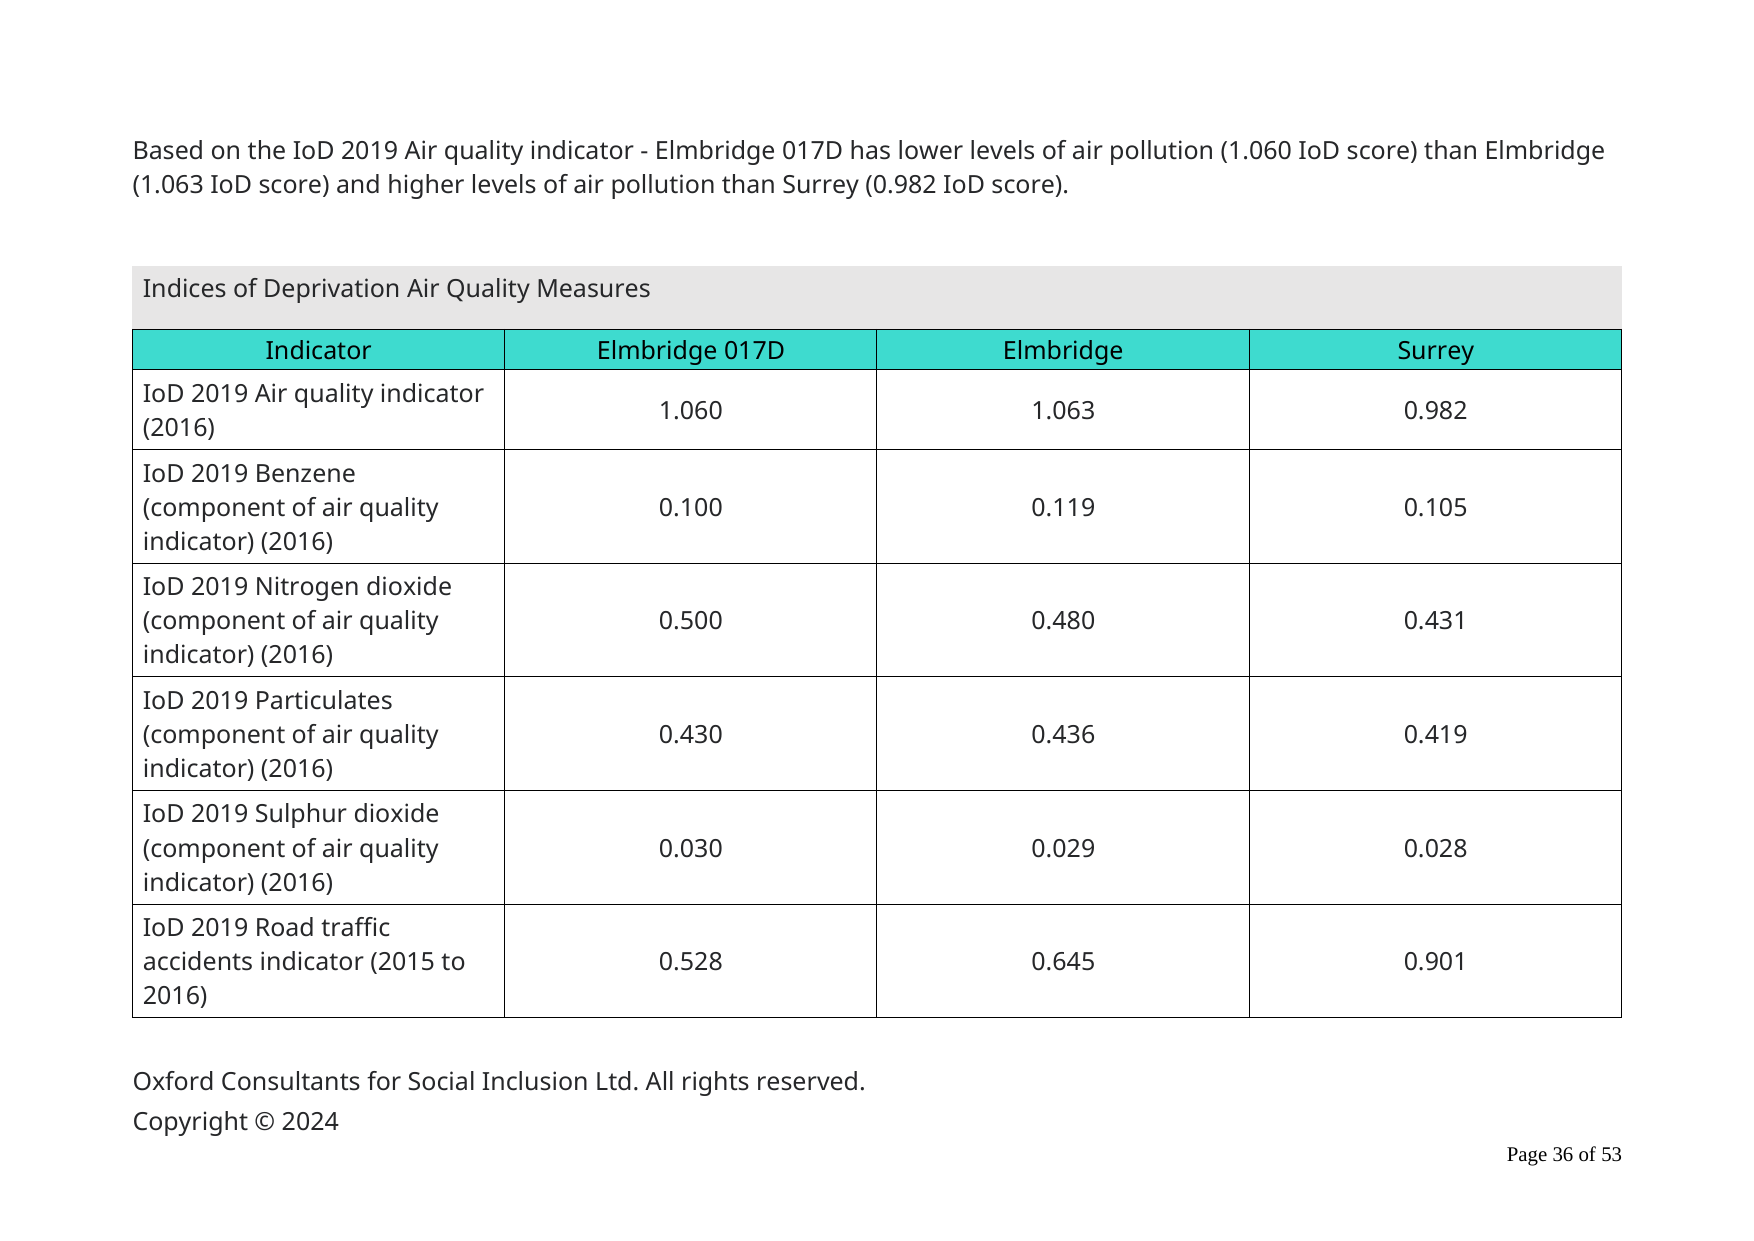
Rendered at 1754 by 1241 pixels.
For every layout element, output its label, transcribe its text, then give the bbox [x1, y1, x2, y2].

table_cell IoD 2019 Air quality indicator (2016) [133, 370, 504, 449]
table_header Indices of Deprivation Air Quality Measures [132, 266, 1622, 329]
table_cell 0.105 [1250, 450, 1621, 563]
table_cell 0.645 [877, 905, 1249, 1017]
table_cell 1.060 [505, 370, 876, 449]
table_cell IoD 2019 Road traffic accidents indicator (2015 to 2016) [133, 905, 504, 1017]
table_cell IoD 2019 Particulates (component of air quality indicator) (2016) [133, 677, 504, 790]
table_cell Surrey [1250, 330, 1621, 369]
table_cell 0.436 [877, 677, 1249, 790]
table_cell 0.500 [505, 564, 876, 676]
table_cell 1.063 [877, 370, 1249, 449]
table_cell 0.419 [1250, 677, 1621, 790]
table_cell 0.100 [505, 450, 876, 563]
table_cell 0.480 [877, 564, 1249, 676]
table_cell 0.119 [877, 450, 1249, 563]
table_cell Indicator [133, 330, 504, 369]
table_cell IoD 2019 Nitrogen dioxide (component of air quality indicator) (2016) [133, 564, 504, 676]
table_cell 0.528 [505, 905, 876, 1017]
table_cell IoD 2019 Sulphur dioxide (component of air quality indicator) (2016) [133, 791, 504, 903]
table_cell 0.430 [505, 677, 876, 790]
table_cell 0.901 [1250, 905, 1621, 1017]
table_cell 0.431 [1250, 564, 1621, 676]
table_cell IoD 2019 Benzene (component of air quality indicator) (2016) [133, 450, 504, 563]
table_cell 0.982 [1250, 370, 1621, 449]
table_cell 0.029 [877, 791, 1249, 903]
table_cell Elmbridge [877, 330, 1249, 369]
table_cell Elmbridge 017D [505, 330, 876, 369]
table_cell 0.030 [505, 791, 876, 903]
text Based on the IoD 2019 Air quality indicator - Elmbridge 017D has lower levels of air pollution (1.060 IoD score) than Elmbridge (1.063 IoD score) and higher levels of air pollution than Surrey (0.982 IoD score). [132, 132, 1622, 200]
table_cell 0.028 [1250, 791, 1621, 903]
